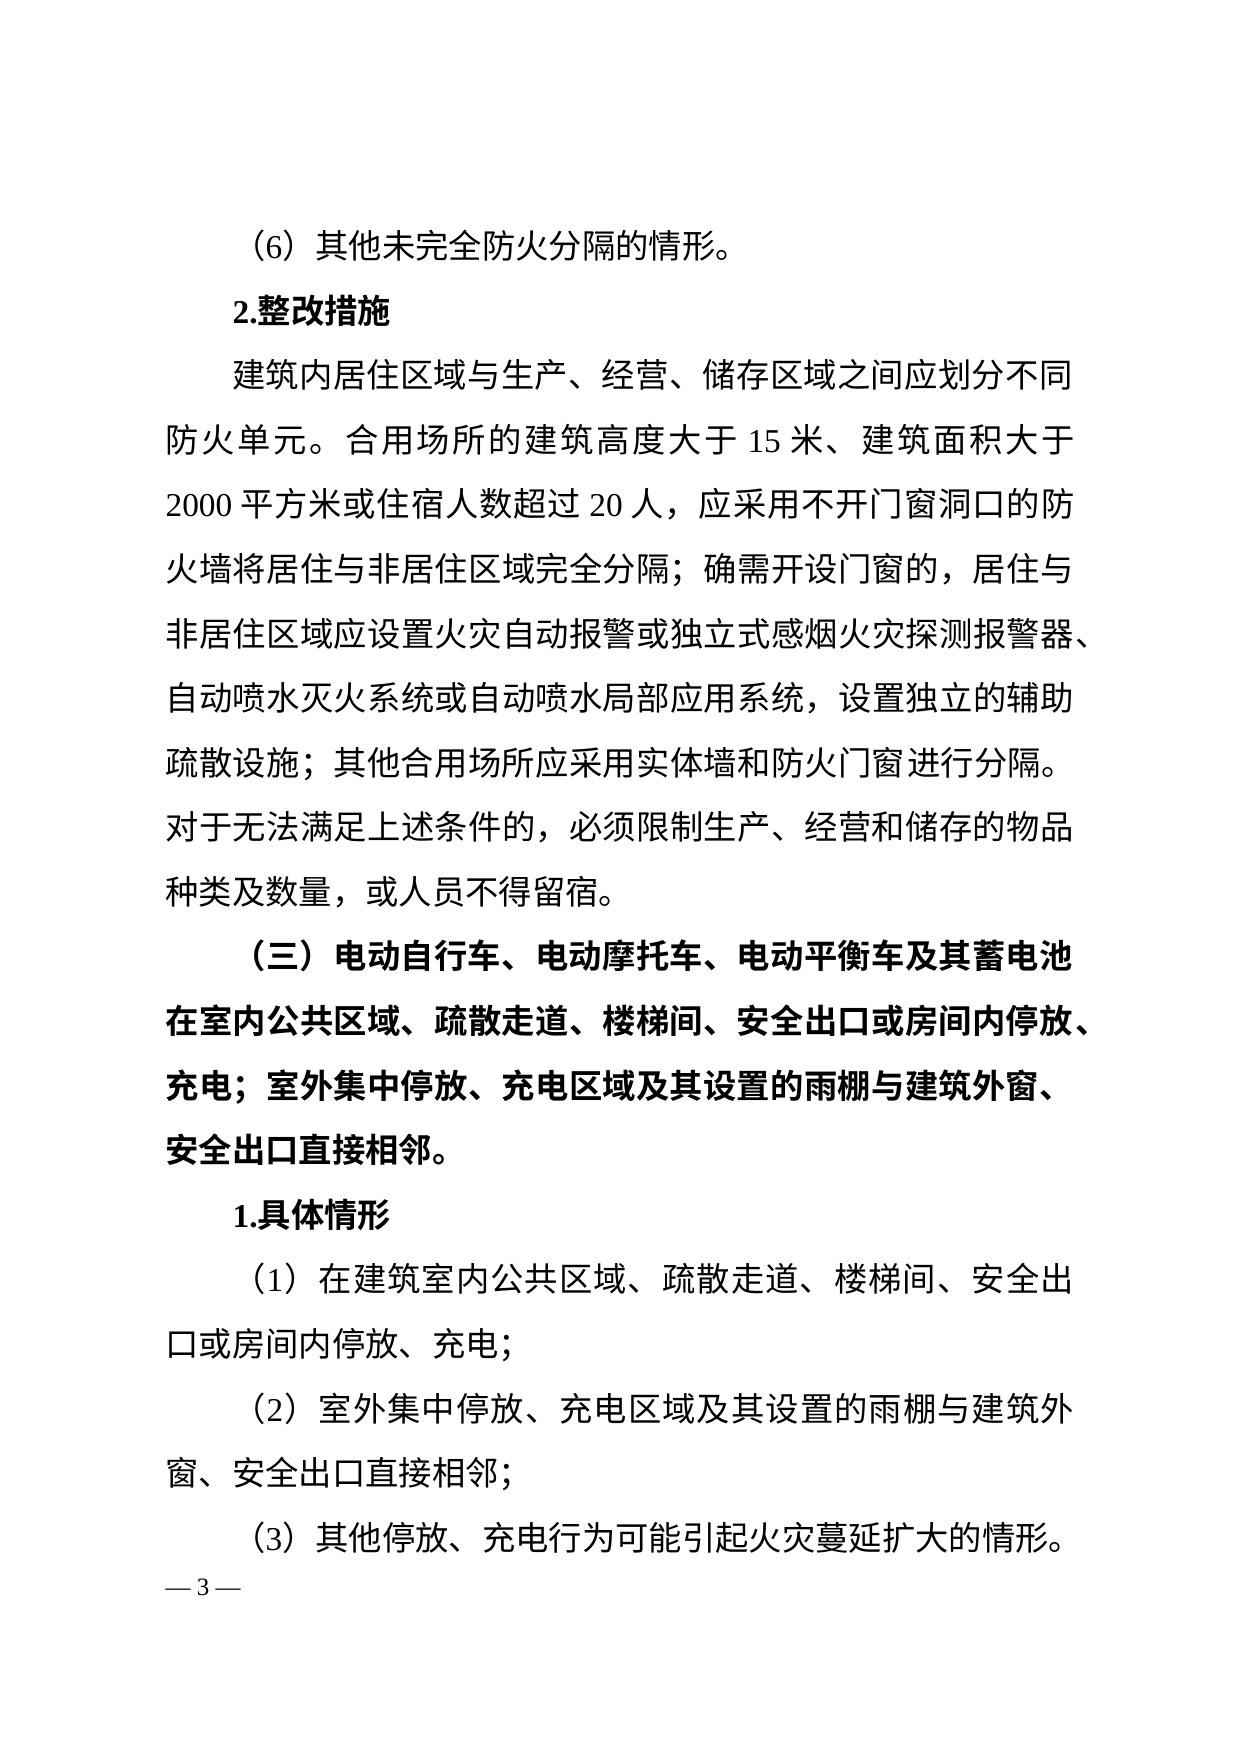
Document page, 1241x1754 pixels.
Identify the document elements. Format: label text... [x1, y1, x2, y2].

text 1.具体情形 [165, 1176, 1075, 1240]
text （1）在建筑室内公共区域、疏散走道、楼梯间、安全出口或房间内停放、充电； [165, 1240, 1075, 1369]
text （2）室外集中停放、充电区域及其设置的雨棚与建筑外窗、安全出口直接相邻； [165, 1369, 1075, 1498]
text 2.整改措施 [165, 271, 1075, 336]
text （3）其他停放、充电行为可能引起火灾蔓延扩大的情形。 [165, 1498, 1075, 1563]
text 建筑内居住区域与生产、经营、储存区域之间应划分不同防火单元。合用场所的建筑高度大于15米、建筑面积大于2000平方米或住宿人数超过20人，应采用不开门窗洞口的防火墙将居住与非居住区域完全分隔；确需开设门窗的，居住与非居住区域应设置火灾自动报警或独立式感烟火灾探测报警器、自动喷水灭火系统或自动喷水局部应用系统，设置独立的辅助疏散设施；其他合用场所应采用实体墙和防火门窗进行分隔。对于无法满足上述条件的，必须限制生产、经营和储存的物品种类及数量，或人员不得留宿。 [165, 336, 1075, 917]
text （6）其他未完全防火分隔的情形。 [165, 207, 1075, 271]
text （三）电动自行车、电动摩托车、电动平衡车及其蓄电池在室内公共区域、疏散走道、楼梯间、安全出口或房间内停放、充电；室外集中停放、充电区域及其设置的雨棚与建筑外窗、安全出口直接相邻。 [165, 917, 1075, 1176]
